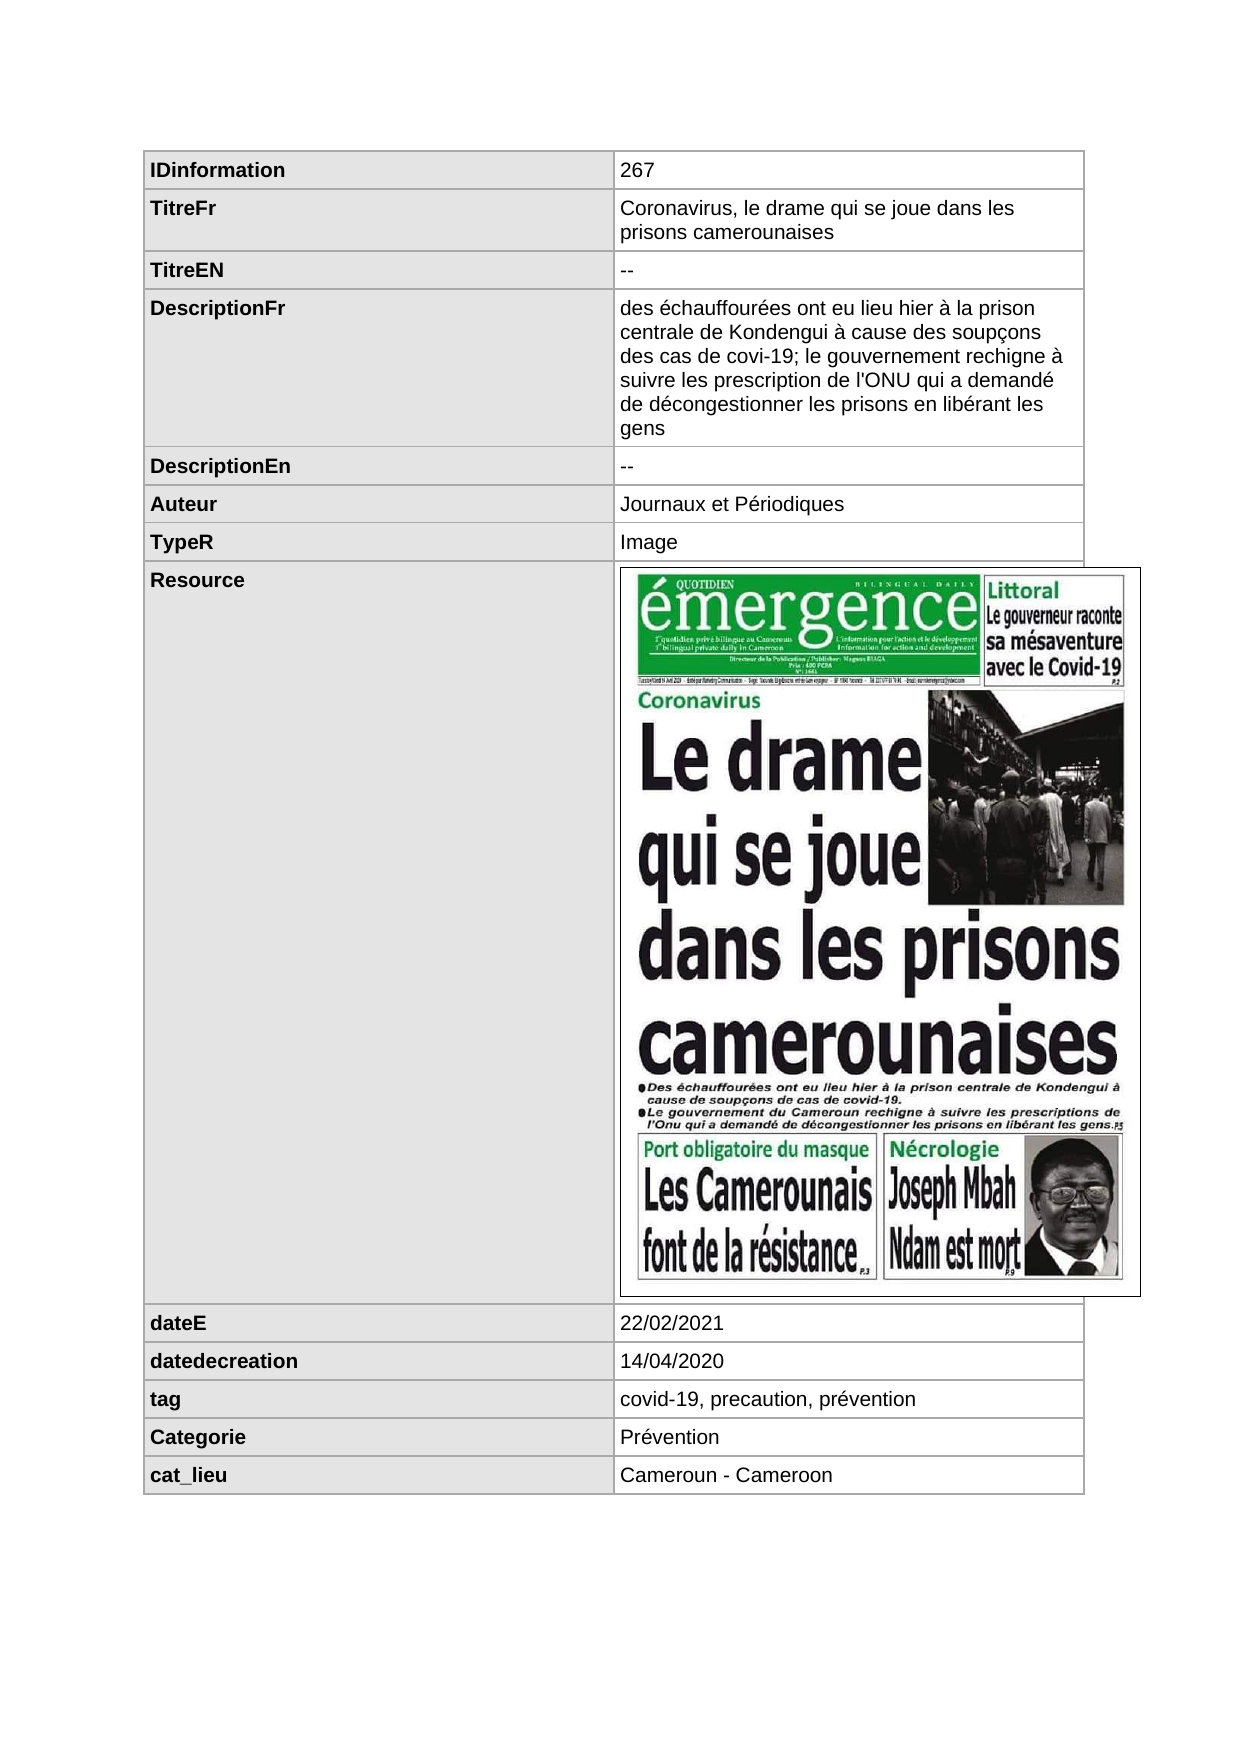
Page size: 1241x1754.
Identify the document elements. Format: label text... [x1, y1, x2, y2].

table_cell -- [615, 252, 1083, 288]
table_cell Categorie [145, 1419, 613, 1455]
table_cell datedecreation [145, 1343, 613, 1379]
table_cell 14/04/2020 [615, 1343, 1083, 1379]
table_cell Cameroun - Cameroon [615, 1457, 1083, 1493]
table_cell Coronavirus, le drame qui se joue dans les prisons camerounaises [615, 190, 1083, 250]
table_cell TitreFr [145, 190, 613, 250]
table_cell Prévention [615, 1419, 1083, 1455]
table_cell dateE [145, 1305, 613, 1341]
table_cell Journaux et Périodiques [615, 486, 1083, 522]
table_cell des échauffourées ont eu lieu hier à la prison centrale de Kondengui à cause des soupçons des cas de covi-19; le gouvernement rechigne à suivre les prescription de l'ONU qui a demandé de décongestionner les prisons en libérant les gens [615, 290, 1083, 446]
table_cell [615, 562, 1083, 1303]
table_header IDinformation [145, 152, 613, 188]
table_cell tag [145, 1381, 613, 1417]
table_cell TypeR [145, 523, 613, 560]
table_header 267 [615, 152, 1083, 188]
table_cell TitreEN [145, 252, 613, 288]
table_cell Image [615, 523, 1083, 560]
table_cell Auteur [145, 486, 613, 522]
table_cell DescriptionEn [145, 447, 613, 484]
table_cell DescriptionFr [145, 290, 613, 446]
table_cell Resource [145, 562, 613, 1303]
picture [621, 568, 1140, 1296]
table_cell 22/02/2021 [615, 1305, 1083, 1341]
table_cell -- [615, 447, 1083, 484]
table_cell cat_lieu [145, 1457, 613, 1493]
table_cell covid-19, precaution, prévention [615, 1381, 1083, 1417]
